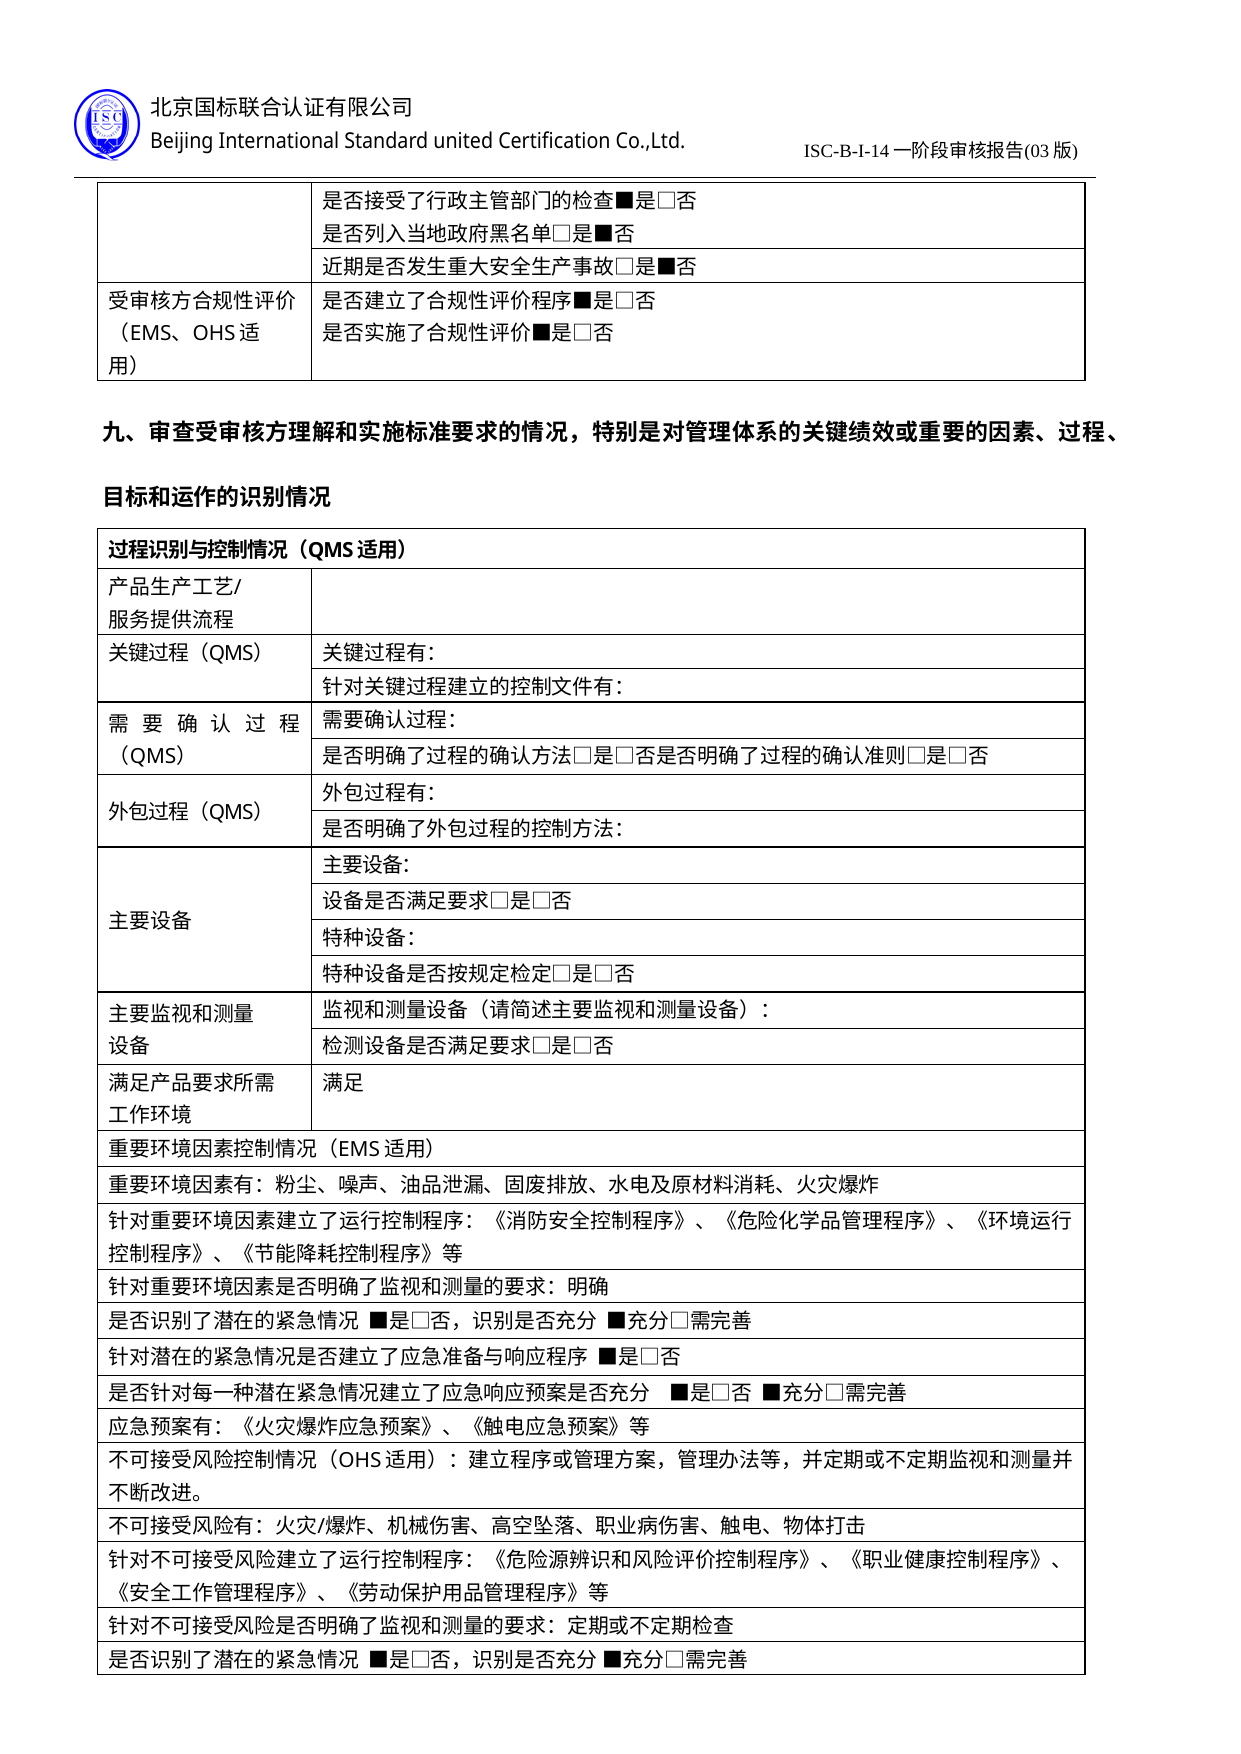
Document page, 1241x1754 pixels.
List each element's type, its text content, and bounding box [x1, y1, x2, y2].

table_cell 外包过程有： [312, 775, 1084, 810]
table_cell 检测设备是否满足要求□是□否 [312, 1029, 1084, 1064]
table_cell 针对重要环境因素建立了运行控制程序：《消防安全控制程序》、《危险化学品管理程序》、《环境运行控制程序》、《节能降耗控制程序》等 [98, 1204, 1084, 1268]
table_cell 针对不可接受风险是否明确了监视和测量的要求：定期或不定期检查 [98, 1608, 1084, 1641]
table_cell 应急预案有：《火灾爆炸应急预案》、《触电应急预案》等 [98, 1409, 1084, 1442]
table_cell [312, 569, 1084, 634]
table_cell 针对重要环境因素是否明确了监视和测量的要求：明确 [98, 1270, 1084, 1302]
table_cell 是否识别了潜在的紧急情况 ■是□否，识别是否充分 ■充分□需完善 [98, 1303, 1084, 1338]
table_cell 是否识别了潜在的紧急情况 ■是□否，识别是否充分 ■充分□需完善 [98, 1642, 1084, 1674]
table_cell 需要确认过程： [312, 703, 1084, 738]
table_cell 产品生产工艺/ 服务提供流程 [98, 569, 311, 634]
table_cell 是否明确了外包过程的控制方法： [312, 811, 1084, 846]
table_cell 针对不可接受风险建立了运行控制程序：《危险源辨识和风险评价控制程序》、《职业健康控制程序》、《安全工作管理程序》、《劳动保护用品管理程序》等 [98, 1542, 1084, 1607]
table_cell 特种设备： [312, 920, 1084, 955]
table_cell 设备是否满足要求□是□否 [312, 884, 1084, 919]
table_cell 特种设备是否按规定检定□是□否 [312, 956, 1084, 991]
table_cell 不可接受风险有：火灾/爆炸、机械伤害、高空坠落、职业病伤害、触电、物体打击 [98, 1509, 1084, 1541]
table_cell 受审核方合规性评价（EMS、OHS适用） [98, 283, 311, 380]
table_cell 关键过程有： [312, 635, 1084, 668]
table_cell 是否明确了过程的确认方法□是□否是否明确了过程的确认准则□是□否 [312, 739, 1084, 774]
table_cell 针对潜在的紧急情况是否建立了应急准备与响应程序 ■是□否 [98, 1339, 1084, 1374]
table_cell 主要设备： [312, 848, 1084, 883]
table_cell 外包过程（QMS） [98, 775, 311, 846]
table_cell 近期是否发生重大安全生产事故□是■否 [312, 249, 1084, 282]
table_cell 关键过程（QMS） [98, 635, 311, 701]
table_header 过程识别与控制情况（QMS适用） [98, 529, 1084, 568]
table_cell 满足产品要求所需 工作环境 [98, 1065, 311, 1130]
table_cell 不可接受风险控制情况（OHS适用）：建立程序或管理方案，管理办法等，并定期或不定期监视和测量并不断改进。 [98, 1443, 1084, 1508]
table_cell 主要设备 [98, 848, 311, 991]
table_cell 是否针对每一种潜在紧急情况建立了应急响应预案是否充分 ■是□否 ■充分□需完善 [98, 1376, 1084, 1408]
table_cell 需要确认过程（QMS） [98, 703, 311, 774]
table_cell 重要环境因素控制情况（EMS适用） [98, 1131, 1084, 1166]
picture [74, 89, 143, 161]
table_cell 是否建立了合规性评价程序■是□否 是否实施了合规性评价■是□否 [312, 283, 1084, 380]
table_cell 主要监视和测量 设备 [98, 993, 311, 1064]
table_cell 监视和测量设备（请简述主要监视和测量设备）： [312, 993, 1084, 1028]
text 九、审查受审核方理解和实施标准要求的情况，特别是对管理体系的关键绩效或重要的因素、过程、目标和运作的识别情况 [102, 398, 1107, 528]
table_cell 是否接受了行政主管部门的检查■是□否 是否列入当地政府黑名单□是■否 [312, 183, 1084, 248]
table_cell 重要环境因素有：粉尘、噪声、油品泄漏、固废排放、水电及原材料消耗、火灾爆炸 [98, 1167, 1084, 1202]
table_cell 针对关键过程建立的控制文件有： [312, 669, 1084, 701]
table_cell 满足 [312, 1065, 1084, 1130]
